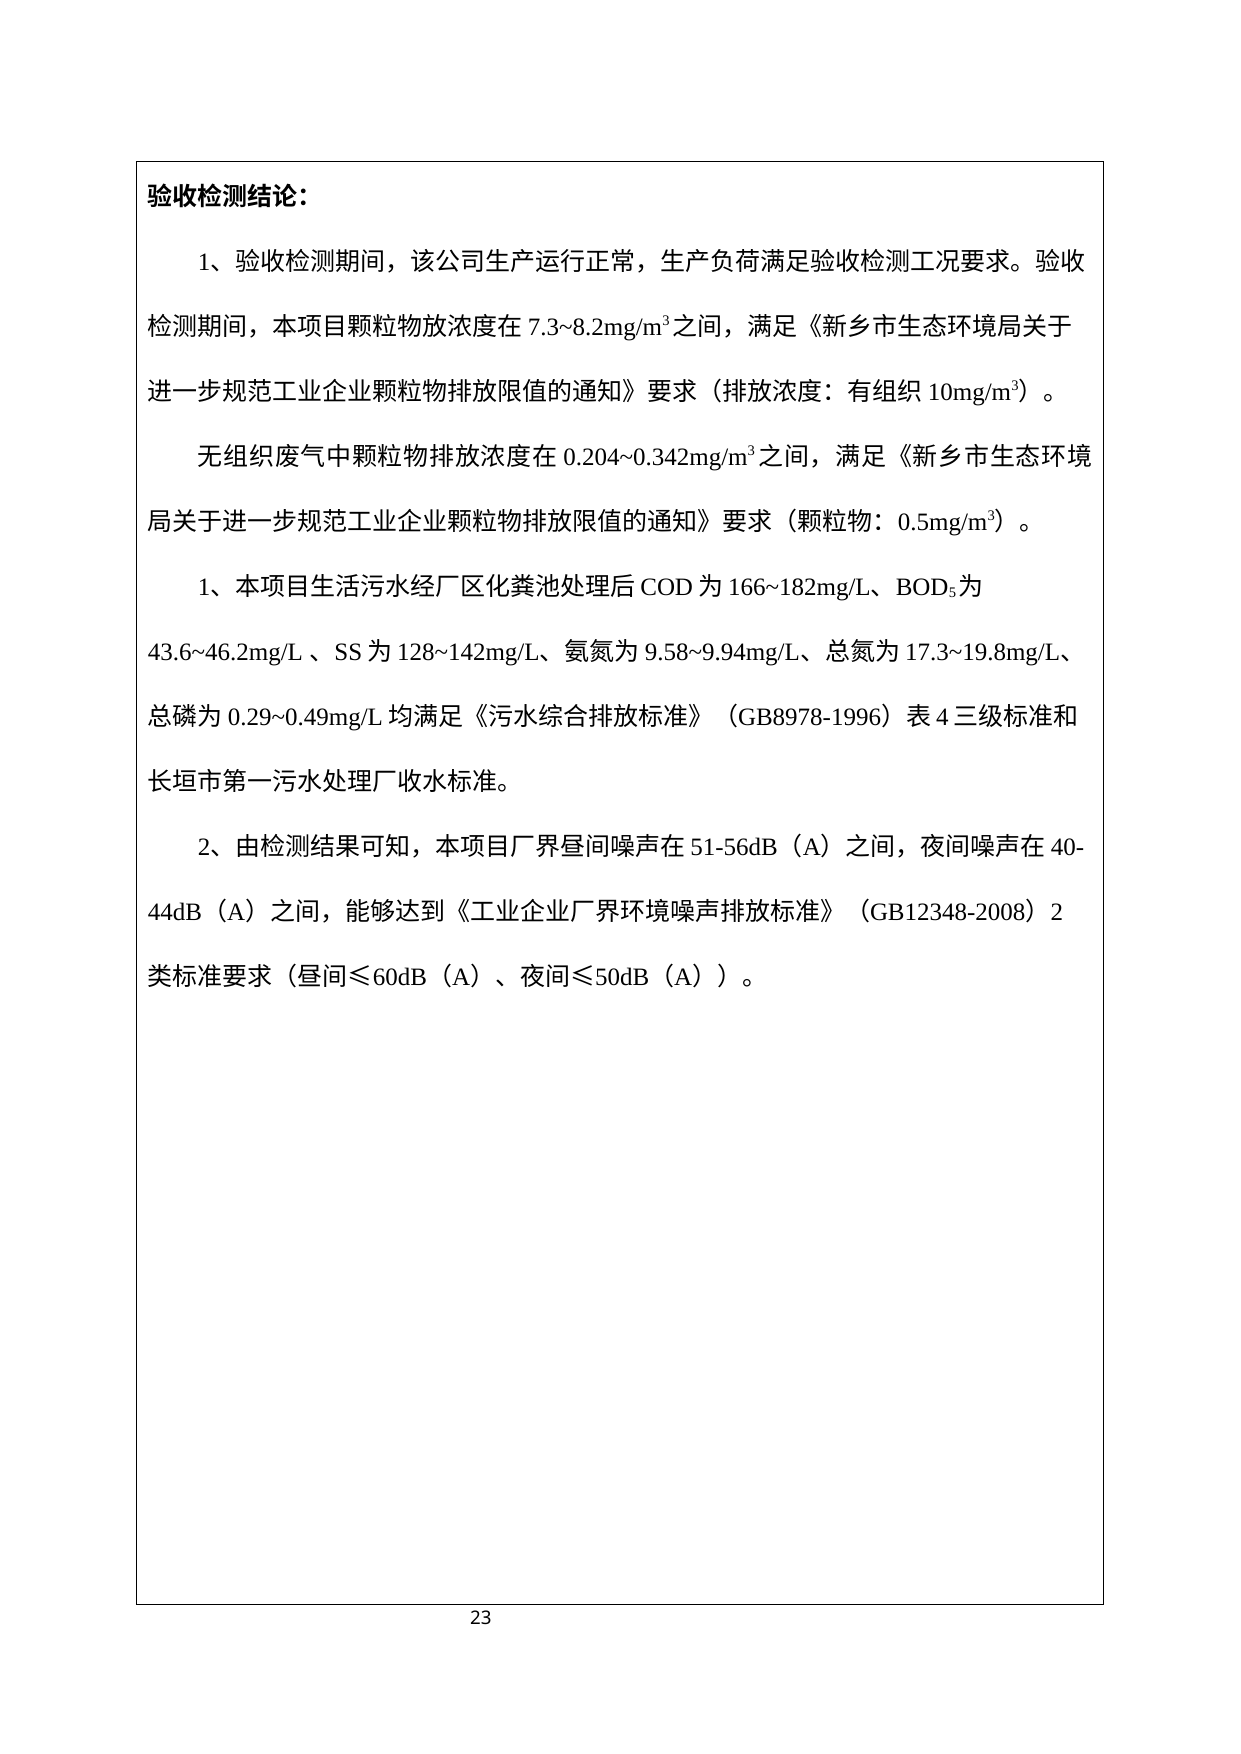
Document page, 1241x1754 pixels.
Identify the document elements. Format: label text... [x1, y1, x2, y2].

table_header 验收检测结论： 1、验收检测期间，该公司生产运行正常，生产负荷满足验收检测工况要求。验收检测期间，本项目颗粒物放浓度在7.3~8.2mg/m3之间，满足《新乡市生态环境局关于进一步规范工业企业颗粒物排放限值的通知》要求（排放浓度：有组织10mg/m3）。 无组织废气中颗粒物排放浓度在0.204~0.342mg/m3之间，满足《新乡市生态环境局关于进一步规范工业企业颗粒物排放限值的通知》要求（颗粒物：0.5mg/m3）。 本项目生活污水经厂区化粪池处理后COD为166~182mg/L、BOD5为43.6~46.2mg/L 、SS为128~142mg/L、氨氮为9.58~9.94mg/L、总氮为17.3~19.8mg/L、总磷为0.29~0.49mg/L均满足《污水综合排放标准》（GB8978-1996）表4三级标准和长垣市第一污水处理厂收水标准。 由检测结果可知，本项目厂界昼间噪声在51-56dB（A）之间，夜间噪声在40-44dB（A）之间，能够达到《工业企业厂界环境噪声排放标准》（GB12348-2008）2类标准要求（昼间≤60dB（A）、夜间≤50dB（A））。 [137, 162, 1103, 1604]
